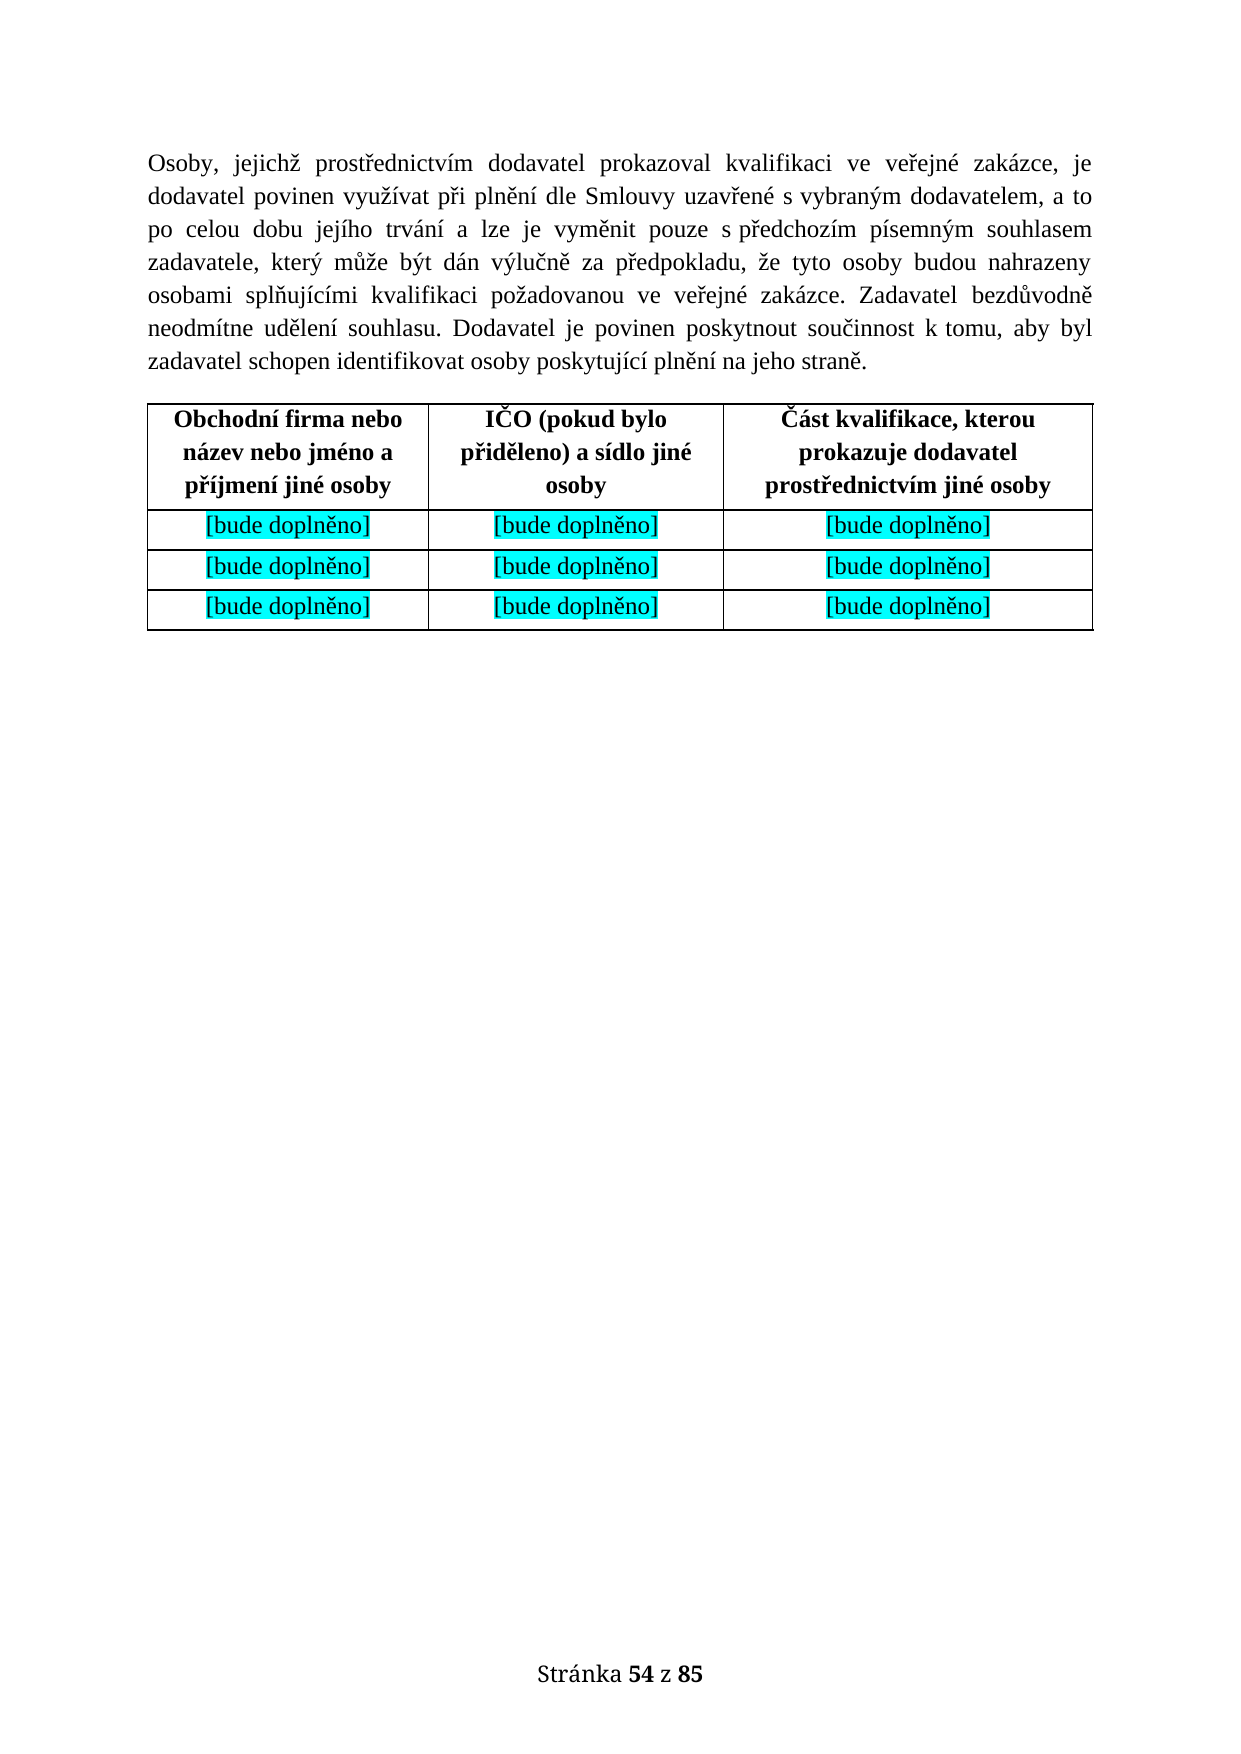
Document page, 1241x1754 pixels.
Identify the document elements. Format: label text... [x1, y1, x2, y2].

table_header IČO (pokud bylo přiděleno) a sídlo jiné osoby [429, 405, 723, 509]
table_cell [bude doplněno] [429, 551, 723, 589]
table_cell [bude doplněno] [148, 551, 428, 589]
table_header Obchodní firma nebo název nebo jméno a příjmení jiné osoby [148, 405, 428, 509]
table_cell [bude doplněno] [429, 591, 723, 629]
table_cell [bude doplněno] [724, 511, 1092, 549]
table_cell [bude doplněno] [429, 511, 723, 549]
table_cell [bude doplněno] [724, 591, 1092, 629]
table_header Část kvalifikace, kterou prokazuje dodavatel prostřednictvím jiné osoby [724, 405, 1092, 509]
table_cell [bude doplněno] [724, 551, 1092, 589]
subtitle Osoby, jejichž prostřednictvím dodavatel prokazoval kvalifikaci ve veřejné zakázce, je dodavatel povinen využívat při plnění dle Smlouvy uzavřené s vybraným dodavatelem, a to po celou dobu jejího trvání a lze je vyměnit pouze s předchozím písemným souhlasem zadavatele, který může být dán výlučně za předpokladu, že tyto osoby budou nahrazeny osobami splňujícími kvalifikaci požadovanou ve veřejné zakázce. Zadavatel bezdůvodně neodmítne udělení souhlasu. Dodavatel je povinen poskytnout součinnost k tomu, aby byl zadavatel schopen identifikovat osoby poskytující plnění na jeho straně. [148, 148, 1092, 374]
table_cell [bude doplněno] [148, 591, 428, 629]
table_cell [bude doplněno] [148, 511, 428, 549]
